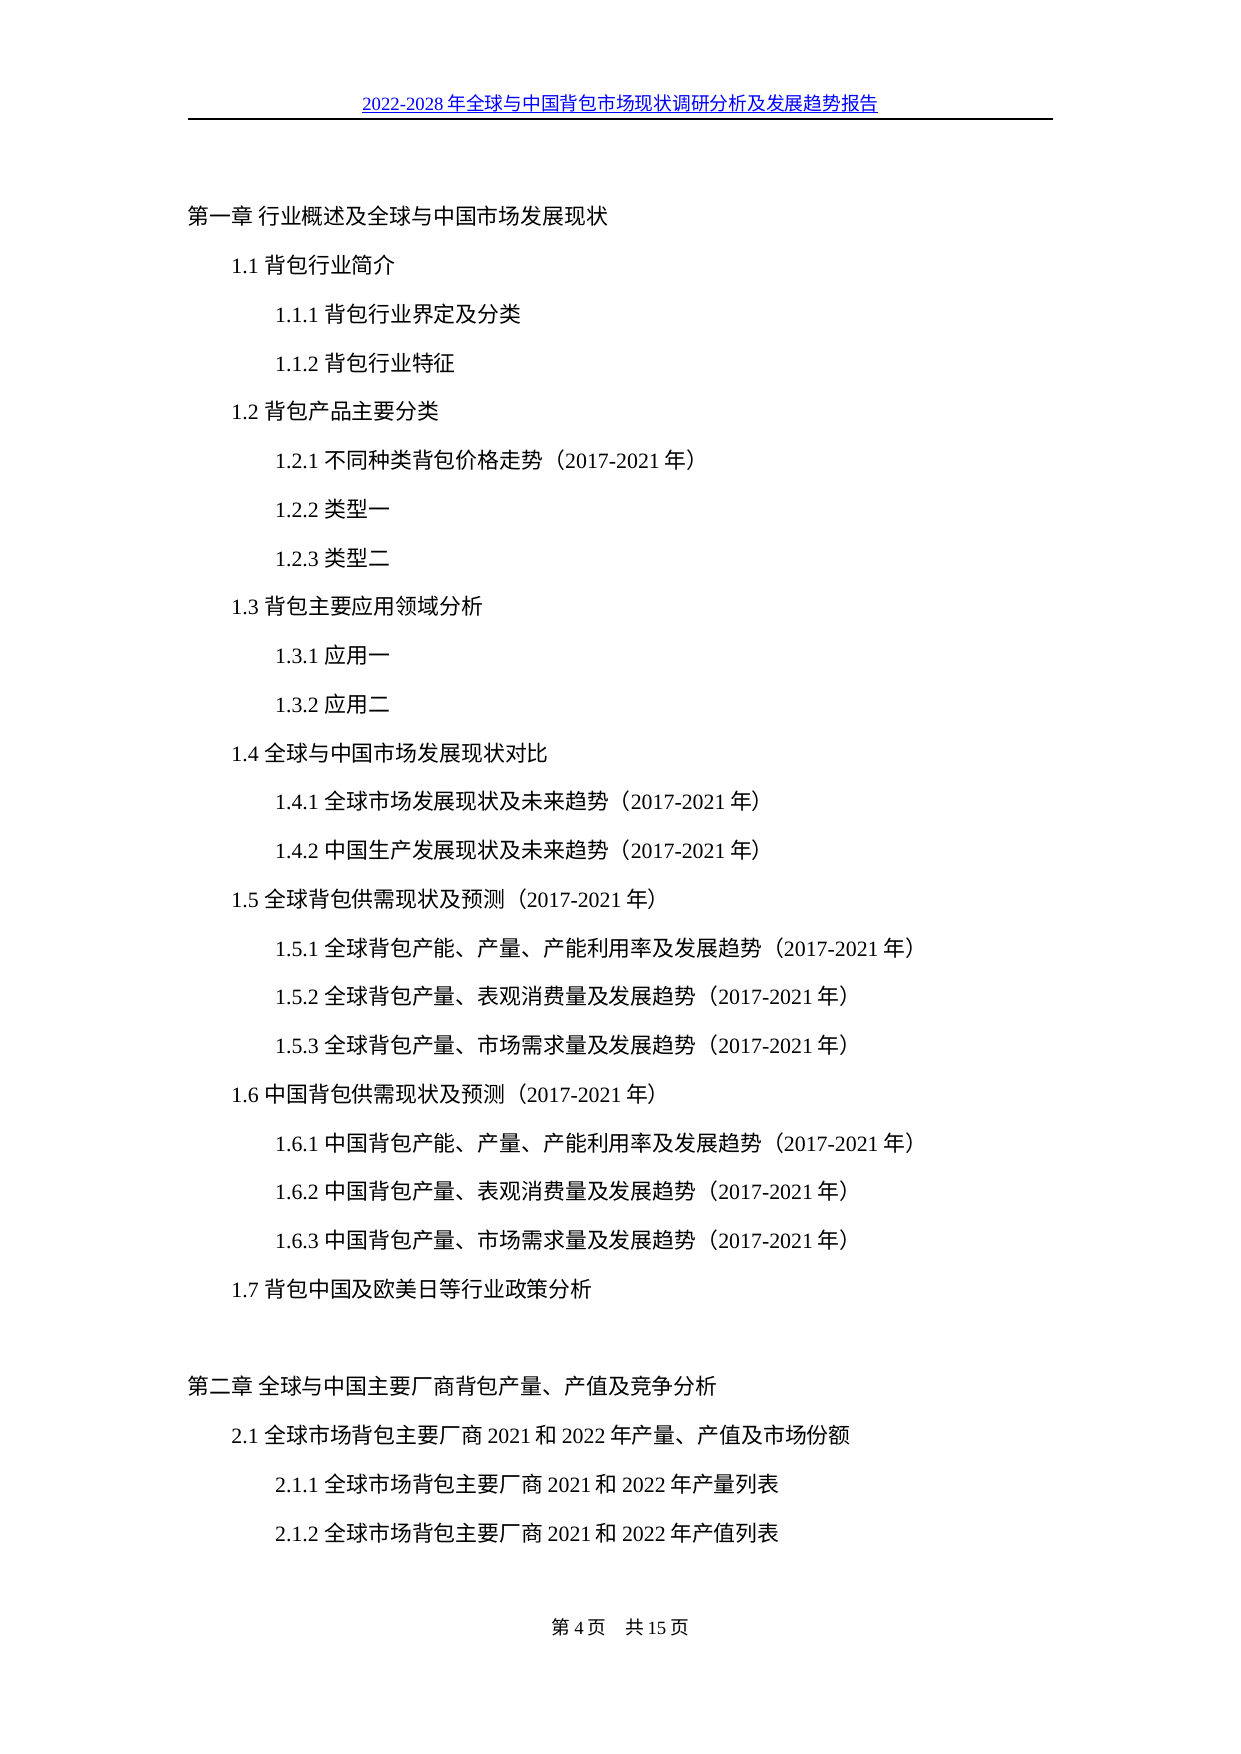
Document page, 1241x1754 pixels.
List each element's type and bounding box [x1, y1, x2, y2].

text [187, 150, 1053, 1548]
